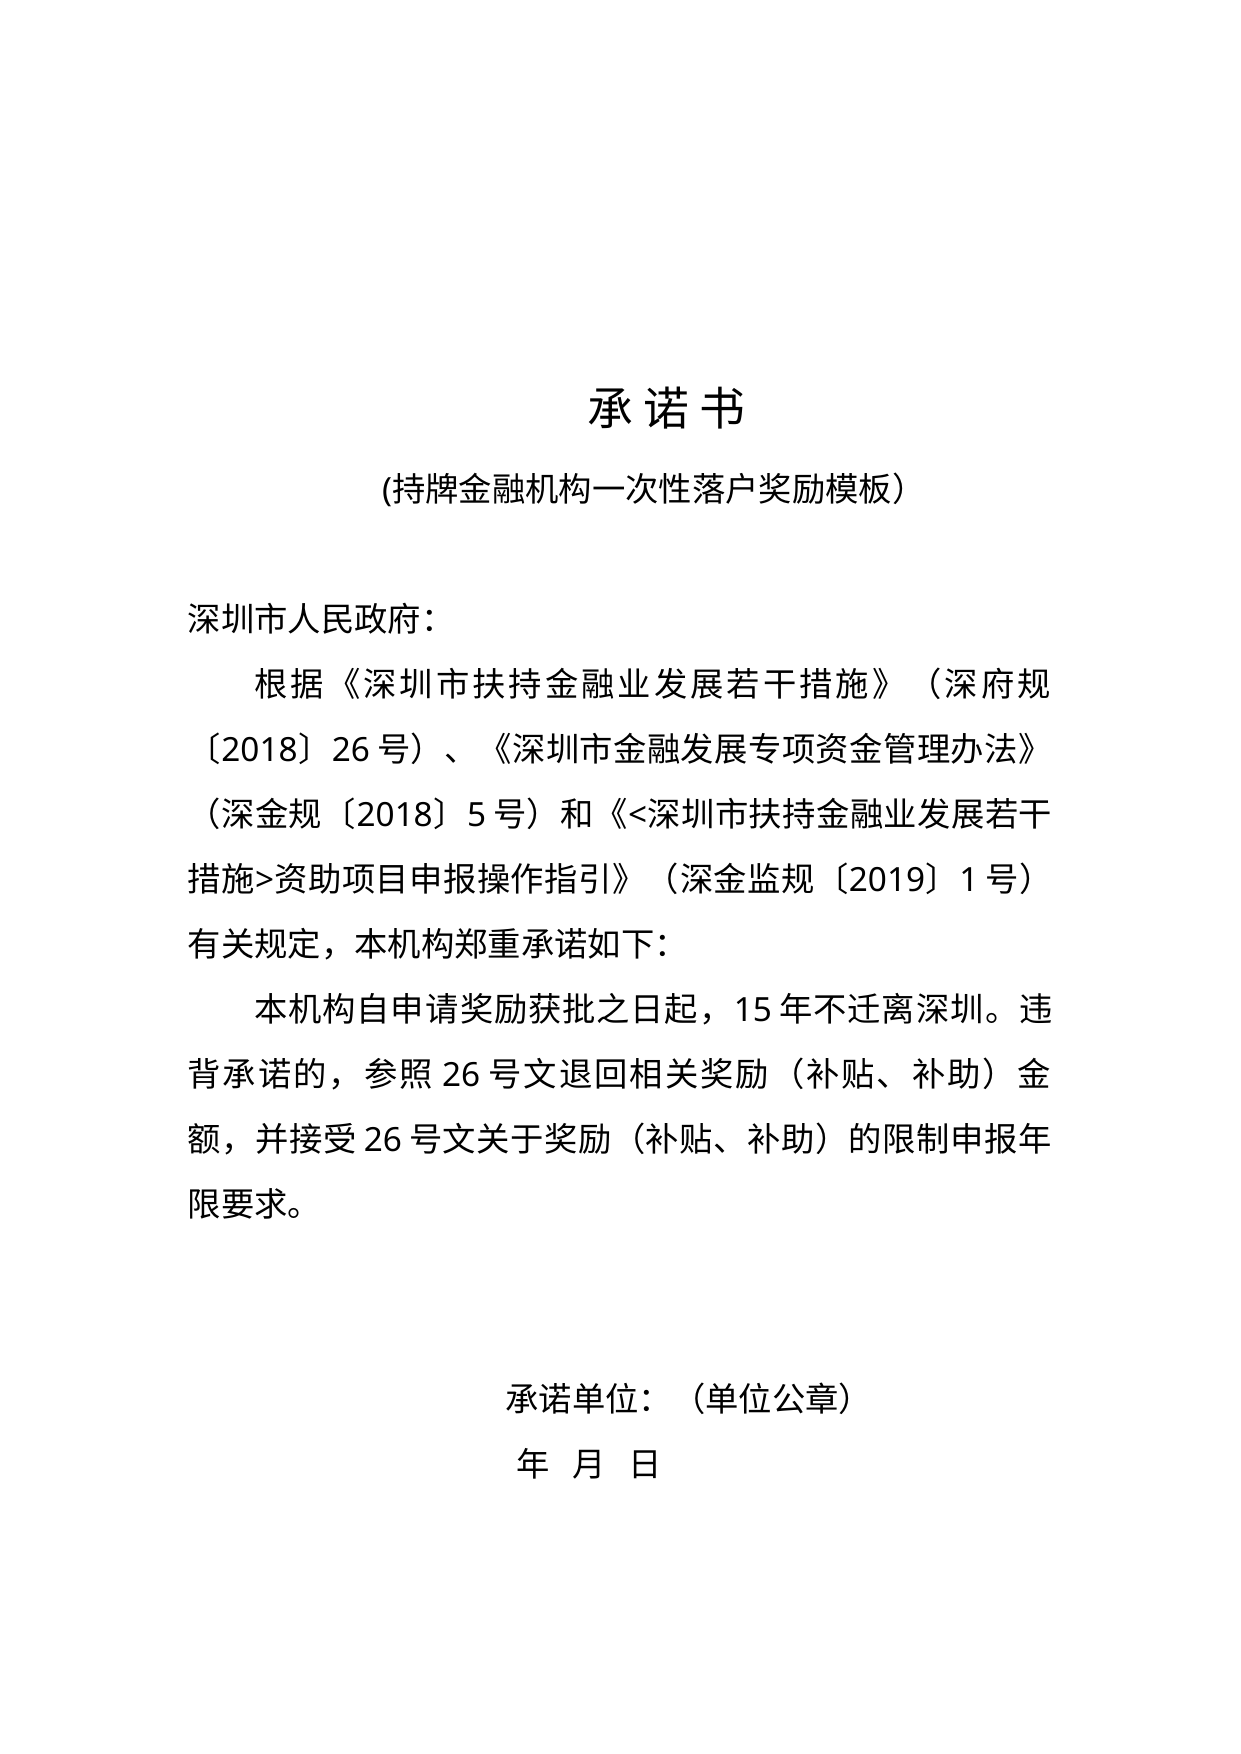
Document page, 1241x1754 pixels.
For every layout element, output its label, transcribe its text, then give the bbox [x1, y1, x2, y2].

text 承 诺 书 [187, 357, 1053, 454]
text 深圳市人民政府： [187, 584, 1053, 649]
text 年 月 日 [187, 1429, 1053, 1494]
text 根据《深圳市扶持金融业发展若干措施》（深府规〔2018〕26号）、《深圳市金融发展专项资金管理办法》（深金规〔2018〕5号）和《<深圳市扶持金融业发展若干措施>资助项目申报操作指引》（深金监规〔2019〕1号）有关规定，本机构郑重承诺如下： [187, 649, 1053, 974]
text (持牌金融机构一次性落户奖励模板） [187, 454, 1053, 519]
text 承诺单位：（单位公章） [187, 1364, 1053, 1429]
text 本机构自申请奖励获批之日起，15年不迁离深圳。违背承诺的，参照26号文退回相关奖励（补贴、补助）金额，并接受26号文关于奖励（补贴、补助）的限制申报年限要求。 [187, 974, 1053, 1234]
